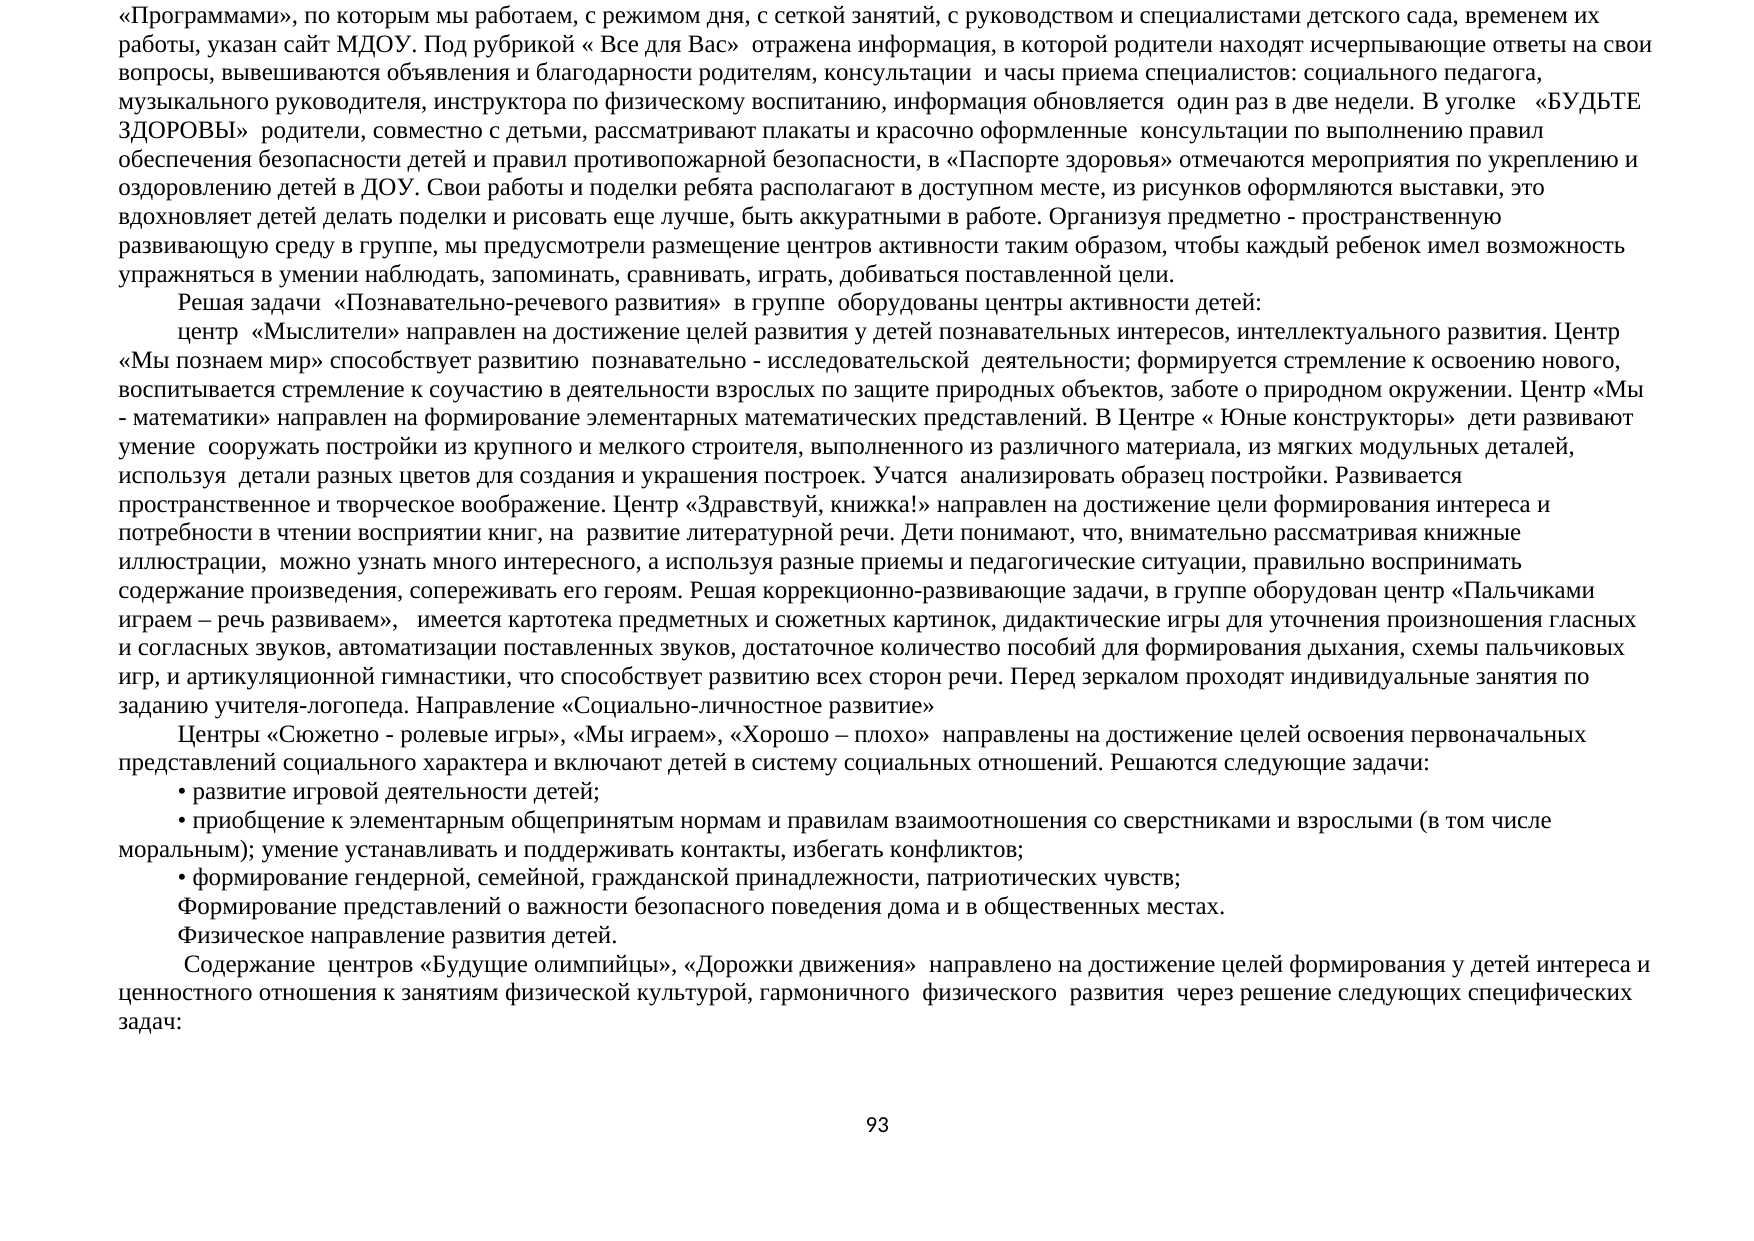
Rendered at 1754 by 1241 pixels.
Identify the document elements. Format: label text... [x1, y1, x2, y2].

text Содержание центров «Будущие олимпийцы», «Дорожки движения» направлено на достижение целей формирования у детей интереса и ценностного отношения к занятиям физической культурой, гармоничного физического развития через решение следующих специфических задач: [118, 949, 1654, 1035]
text Центры «Сюжетно - ролевые игры», «Мы играем», «Хорошо – плохо» направлены на достижение целей освоения первоначальных представлений социального характера и включают детей в систему социальных отношений. Решаются следующие задачи: [118, 719, 1654, 776]
text Физическое направление развития детей. [118, 920, 1654, 949]
text Формирование представлений о важности безопасного поведения дома и в общественных местах. [118, 891, 1654, 920]
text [118, 0, 1654, 287]
text • формирование гендерной, семейной, гражданской принадлежности, патриотических чувств; [118, 862, 1654, 891]
text • развитие игровой деятельности детей; [118, 776, 1654, 805]
text центр «Мыслители» направлен на достижение целей развития у детей познавательных интересов, интеллектуального развития. Центр «Мы познаем мир» способствует развитию познавательно - исследовательской деятельности; формируется стремление к освоению нового, воспитывается стремление к соучастию в деятельности взрослых по защите природных объектов, заботе о природном окружении. Центр «Мы - математики» направлен на формирование элементарных математических представлений. В Центре « Юные конструкторы» дети развивают умение сооружать постройки из крупного и мелкого строителя, выполненного из различного материала, из мягких модульных деталей, используя детали разных цветов для создания и украшения построек. Учатся анализировать образец постройки. Развивается пространственное и творческое воображение. Центр «Здравствуй, книжка!» направлен на достижение цели формирования интереса и потребности в чтении восприятии книг, на развитие литературной речи. Дети понимают, что, внимательно рассматривая книжные иллюстрации, можно узнать много интересного, а используя разные приемы и педагогические ситуации, правильно воспринимать содержание произведения, сопереживать его героям. Решая коррекционно-развивающие задачи, в группе оборудован центр «Пальчиками играем – речь развиваем», имеется картотека предметных и сюжетных картинок, дидактические игры для уточнения произношения гласных и согласных звуков, автоматизации поставленных звуков, достаточное количество пособий для формирования дыхания, схемы пальчиковых игр, и артикуляционной гимнастики, что способствует развитию всех сторон речи. Перед зеркалом проходят индивидуальные занятия по заданию учителя-логопеда. Направление «Социально-личностное развитие» [118, 316, 1654, 719]
text Решая задачи «Познавательно-речевого развития» в группе оборудованы центры активности детей: [118, 287, 1654, 316]
text • приобщение к элементарным общепринятым нормам и правилам взаимоотношения со сверстниками и взрослыми (в том числе моральным); умение устанавливать и поддерживать контакты, избегать конфликтов; [118, 805, 1654, 862]
